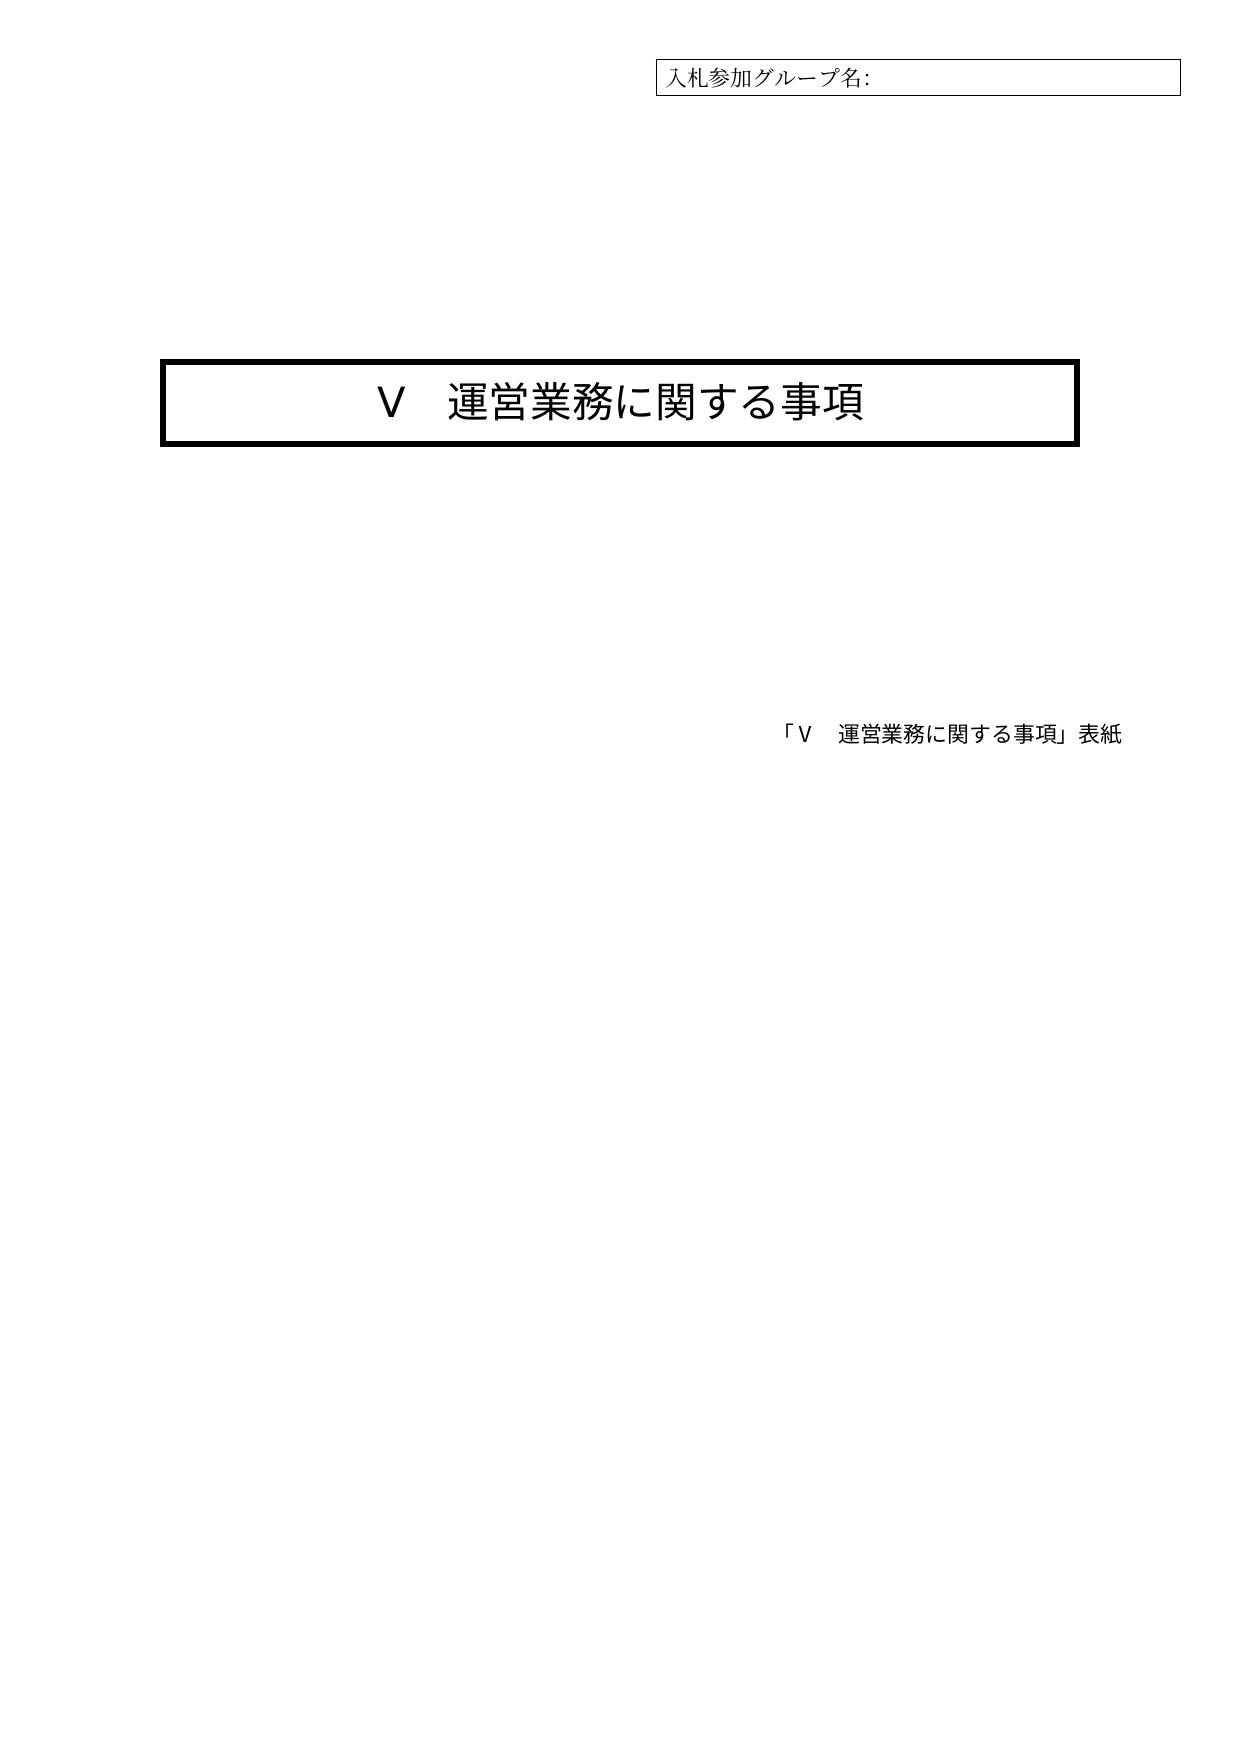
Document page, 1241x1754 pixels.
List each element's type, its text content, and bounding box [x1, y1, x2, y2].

text 「Ⅴ 運営業務に関する事項」表紙 [89, 717, 1122, 749]
